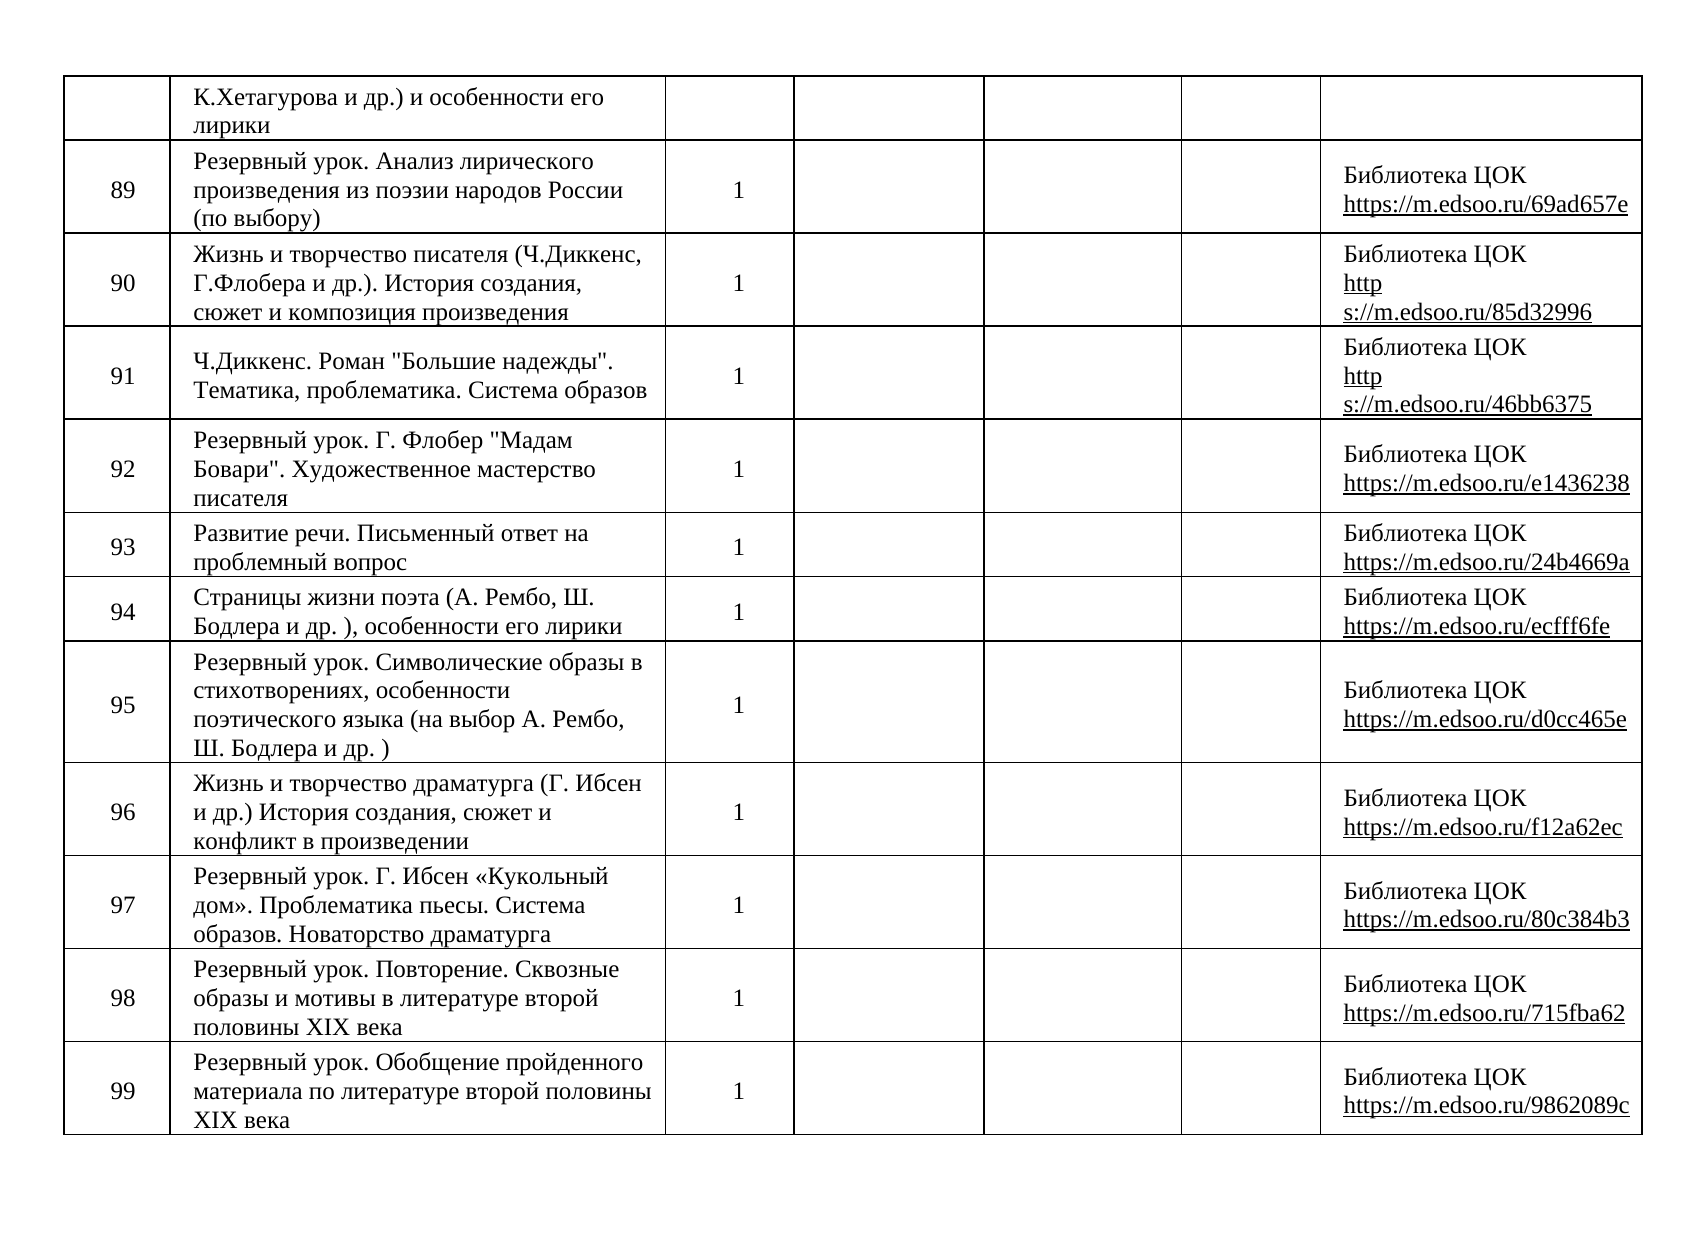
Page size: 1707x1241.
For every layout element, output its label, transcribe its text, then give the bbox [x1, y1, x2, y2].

table_cell 1 [666, 577, 793, 640]
table_cell [795, 77, 983, 139]
table_cell [795, 949, 983, 1041]
table_cell Библиотека ЦОК https://m.edsoo.ru/24b4669a [1321, 513, 1641, 576]
table_cell [1182, 77, 1320, 139]
table_cell 98 [65, 949, 169, 1041]
table_cell [1182, 234, 1320, 325]
table_cell 92 [65, 420, 169, 511]
table_cell [795, 141, 983, 232]
table_cell 1 [666, 327, 793, 418]
table_cell 1 [666, 234, 793, 325]
table_cell Библиотека ЦОК https://m.edsoo.ru/e1436238 [1321, 420, 1641, 511]
table_cell 95 [65, 642, 169, 762]
table_cell [985, 513, 1181, 576]
table_cell [795, 513, 983, 576]
table_cell Резервный урок. Г. Флобер "Мадам Бовари". Художественное мастерство писателя [171, 420, 665, 511]
table_cell [795, 327, 983, 418]
table_cell Развитие речи. Письменный ответ на проблемный вопрос [171, 513, 665, 576]
table_cell 1 [666, 513, 793, 576]
table_cell Библиотека ЦОК https://m.edsoo.ru/ecfff6fe [1321, 577, 1641, 640]
table_cell Страницы жизни поэта (А. Рембо, Ш. Бодлера и др. ), особенности его лирики [171, 577, 665, 640]
table_cell 1 [666, 856, 793, 948]
table_cell [795, 763, 983, 855]
table_cell Жизнь и творчество драматурга (Г. Ибсен и др.) История создания, сюжет и конфликт в произведении [171, 763, 665, 855]
table_cell [795, 577, 983, 640]
table_cell Библиотека ЦОК https://m.edsoo.ru/85d32996 [1321, 234, 1641, 325]
table_cell [985, 856, 1181, 948]
table_cell Библиотека ЦОК https://m.edsoo.ru/69ad657e [1321, 141, 1641, 232]
table_cell 1 [666, 949, 793, 1041]
table_cell Резервный урок. Обобщение пройденного материала по литературе второй половины XIX века [171, 1042, 665, 1134]
table_cell [1182, 856, 1320, 948]
table_cell Библиотека ЦОК https://m.edsoo.ru/f12a62ec [1321, 763, 1641, 855]
table_cell Резервный урок. Анализ лирического произведения из поэзии народов России (по выбору) [171, 141, 665, 232]
table_cell Библиотека ЦОК https://m.edsoo.ru/80c384b3 [1321, 856, 1641, 948]
table_cell 1 [666, 763, 793, 855]
table_cell [1182, 577, 1320, 640]
table_cell 91 [65, 327, 169, 418]
table_cell [985, 1042, 1181, 1134]
table_cell 1 [666, 642, 793, 762]
table_cell [985, 949, 1181, 1041]
table_cell [795, 420, 983, 511]
table_cell 89 [65, 141, 169, 232]
table_cell [1182, 420, 1320, 511]
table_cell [171, 77, 665, 139]
table_cell Библиотека ЦОК https://m.edsoo.ru/46bb6375 [1321, 327, 1641, 418]
table_cell [1182, 763, 1320, 855]
table_cell 97 [65, 856, 169, 948]
table_cell Библиотека ЦОК https://m.edsoo.ru/715fba62 [1321, 949, 1641, 1041]
table_cell [1182, 513, 1320, 576]
table_cell [985, 327, 1181, 418]
table_cell [795, 856, 983, 948]
table_cell [985, 141, 1181, 232]
table_cell [985, 577, 1181, 640]
table_cell [985, 763, 1181, 855]
table_cell [985, 642, 1181, 762]
table_cell 88 [65, 77, 169, 139]
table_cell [1321, 77, 1641, 139]
table_cell Библиотека ЦОК https://m.edsoo.ru/d0cc465e [1321, 642, 1641, 762]
table_cell 1 [666, 1042, 793, 1134]
table_cell Резервный урок. Символические образы в стихотворениях, особенности поэтического языка (на выбор А. Рембо, Ш. Бодлера и др. ) [171, 642, 665, 762]
table_cell [985, 77, 1181, 139]
table_cell 90 [65, 234, 169, 325]
table_cell Резервный урок. Г. Ибсен «Кукольный дом». Проблематика пьесы. Система образов. Новаторство драматурга [171, 856, 665, 948]
table_cell 1 [666, 141, 793, 232]
table_cell 96 [65, 763, 169, 855]
table_cell [1182, 141, 1320, 232]
table_cell [985, 420, 1181, 511]
table_cell [795, 642, 983, 762]
table_cell [1182, 642, 1320, 762]
table_cell 94 [65, 577, 169, 640]
table_cell [1182, 1042, 1320, 1134]
table_cell [1182, 327, 1320, 418]
table_cell 99 [65, 1042, 169, 1134]
table_cell 93 [65, 513, 169, 576]
table_cell Ч.Диккенс. Роман "Большие надежды". Тематика, проблематика. Система образов [171, 327, 665, 418]
table_cell 1 [666, 420, 793, 511]
table_cell [1182, 949, 1320, 1041]
table_cell Резервный урок. Повторение. Сквозные образы и мотивы в литературе второй половины XIX века [171, 949, 665, 1041]
table_cell Жизнь и творчество писателя (Ч.Диккенс, Г.Флобера и др.). История создания, сюжет и композиция произведения [171, 234, 665, 325]
table_cell 1 [666, 77, 793, 139]
table_cell Библиотека ЦОК https://m.edsoo.ru/9862089c [1321, 1042, 1641, 1134]
table_cell [795, 1042, 983, 1134]
table_cell [795, 234, 983, 325]
table_cell [985, 234, 1181, 325]
